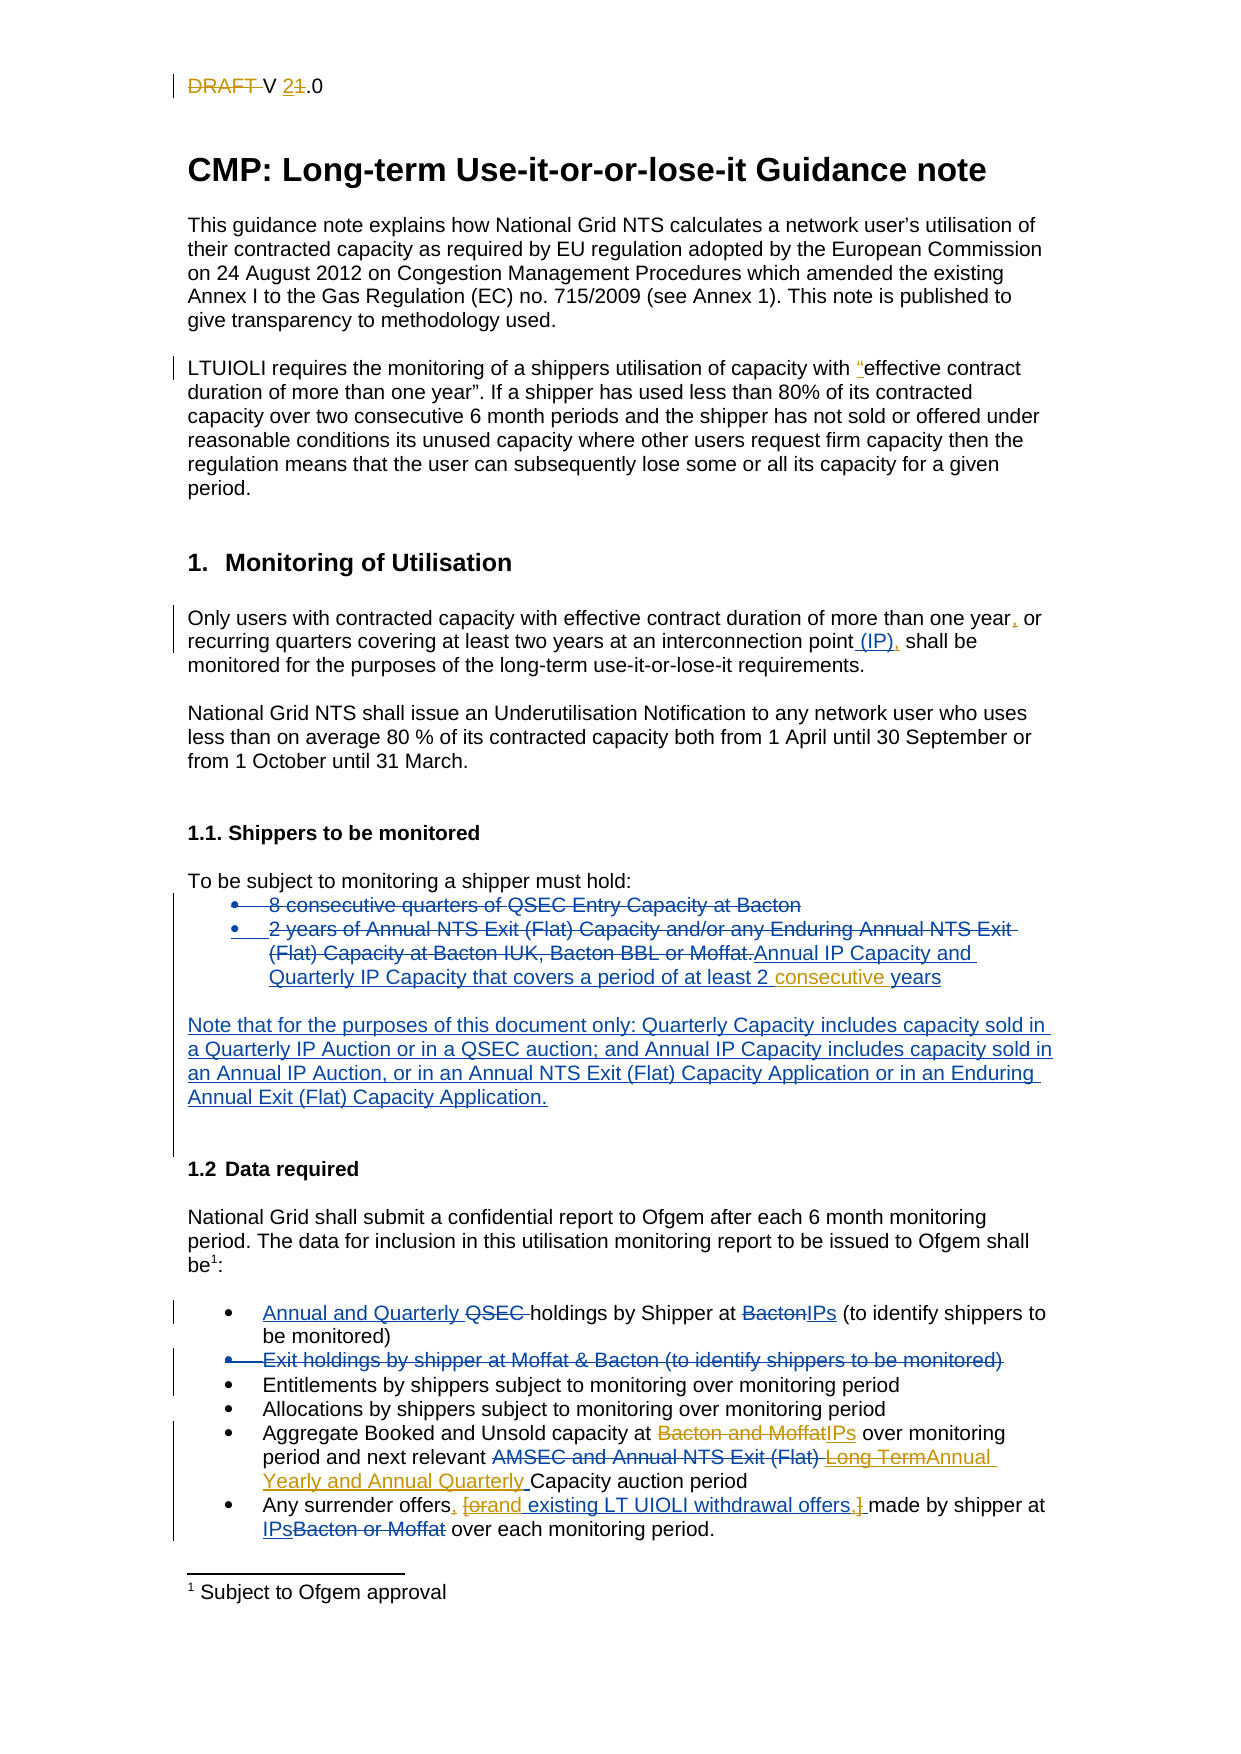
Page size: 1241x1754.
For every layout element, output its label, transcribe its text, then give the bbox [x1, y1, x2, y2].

text To be subject to monitoring a shipper must hold: [187, 869, 1053, 893]
list Any surrender offers made by shipper at over each monitoring period. [225, 1492, 1053, 1541]
list Aggregate Booked and Unsold capacity at over monitoring period and next relevant Capacity auction period [225, 1421, 1053, 1492]
list holdings by Shipper at (to identify shippers to be monitored) [225, 1300, 1053, 1348]
list Monitoring of Utilisation [187, 548, 1053, 577]
list Data required [187, 1157, 1053, 1181]
text National Grid NTS shall issue an Underutilisation Notification to any network user who uses less than on average 80 % of its contracted capacity both from 1 April until 30 September or from 1 October until 31 March. [187, 701, 1053, 773]
list Shippers to be monitored [187, 821, 1053, 845]
list Entitlements by shippers subject to monitoring over monitoring period [225, 1372, 1053, 1396]
text LTUIOLI requires the monitoring of a shippers utilisation of capacity with effective contract duration of more than one year”. If a shipper has used less than 80% of its contracted capacity over two consecutive 6 month periods and the shipper has not sold or offered under reasonable conditions its unused capacity where other users request firm capacity then the regulation means that the user can subsequently lose some or all its capacity for a given period. [187, 356, 1053, 500]
text This guidance note explains how National Grid NTS calculates a network user’s utilisation of their contracted capacity as required by EU regulation adopted by the European Commission on 24 August 2012 on Congestion Management Procedures which amended the existing Annex I to the Gas Regulation (EC) no. 715/2009 (see Annex 1). This note is published to give transparency to methodology used. [187, 212, 1053, 332]
text CMP: Long-term Use-it-or-or-lose-it Guidance note [187, 150, 1053, 188]
list Allocations by shippers subject to monitoring over monitoring period [225, 1396, 1053, 1421]
text National Grid shall submit a confidential report to Ofgem after each 6 month monitoring period. The data for inclusion in this utilisation monitoring report to be issued to Ofgem shall be: [187, 1204, 1053, 1276]
text Only users with contracted capacity with effective contract duration of more than one year or recurring quarters covering at least two years at an interconnection point shall be monitored for the purposes of the long-term use-it-or-lose-it requirements. [187, 605, 1053, 677]
